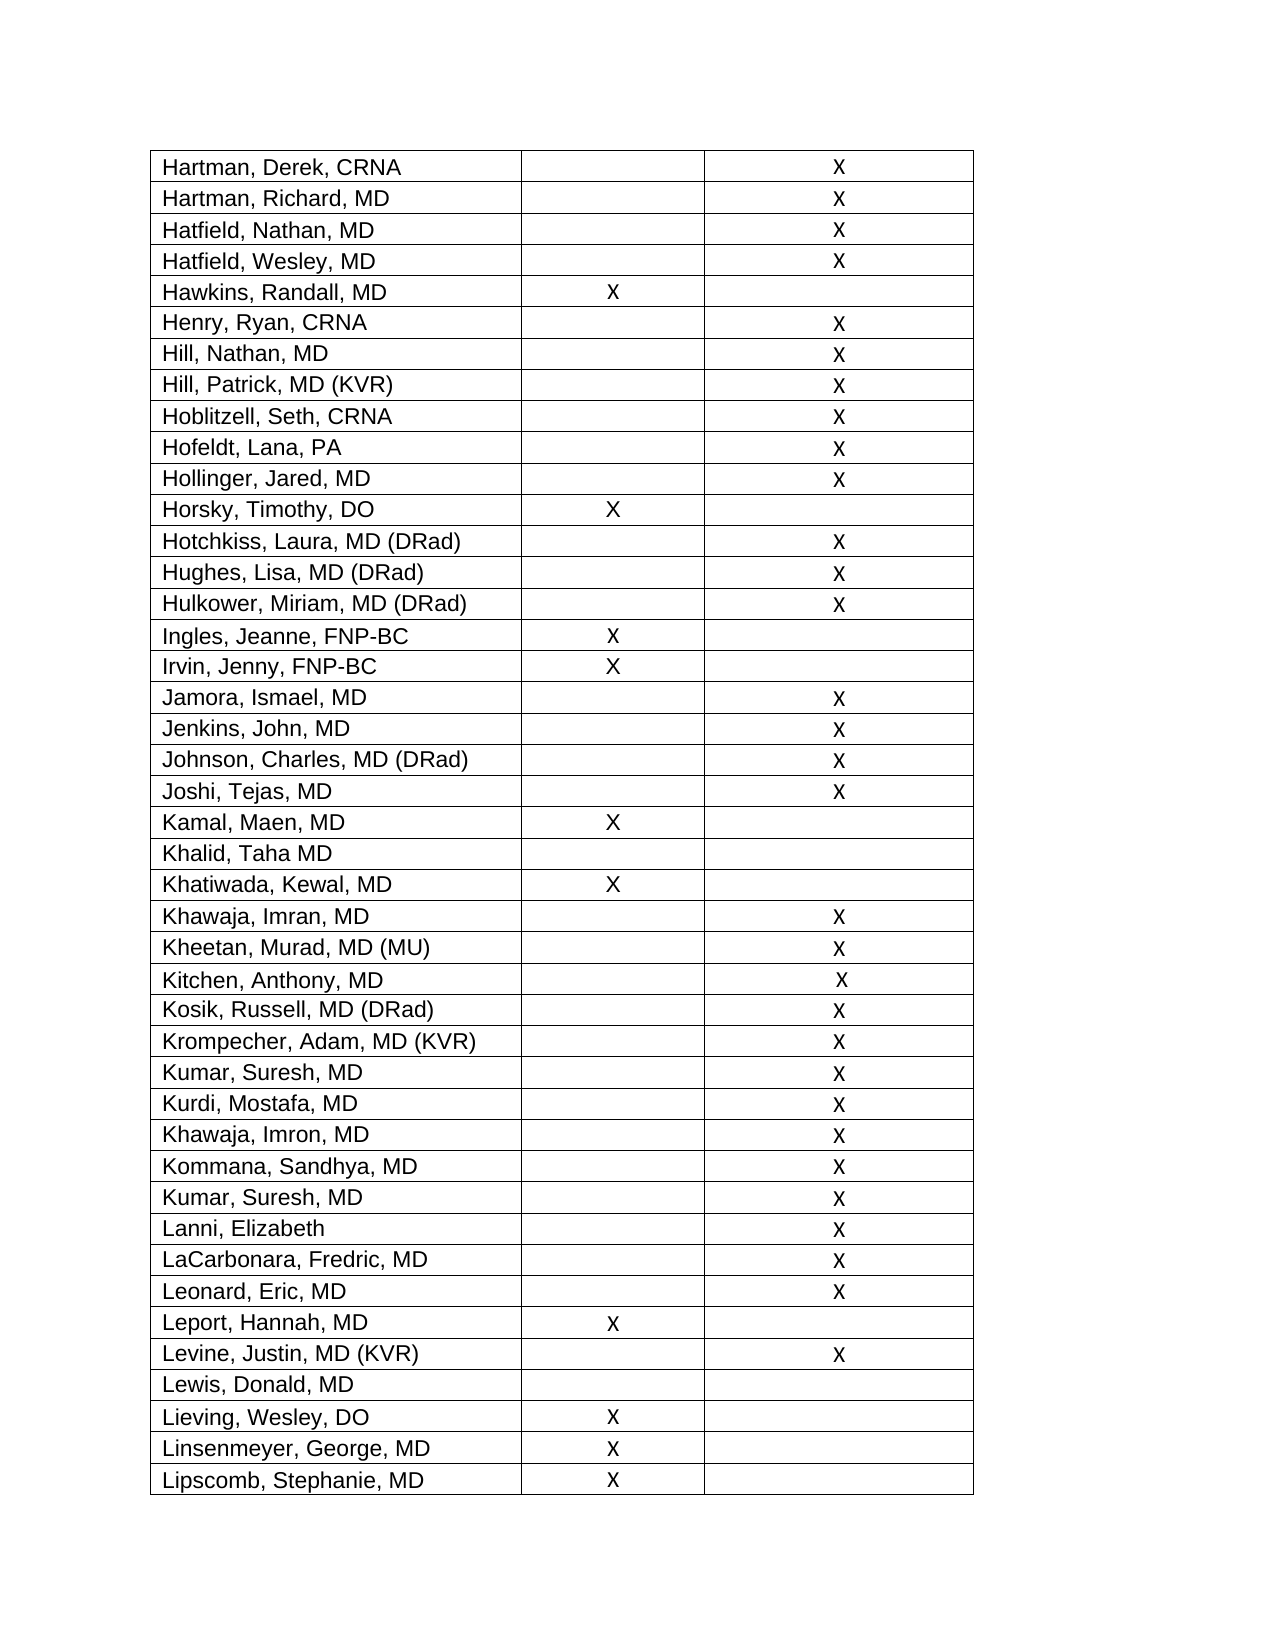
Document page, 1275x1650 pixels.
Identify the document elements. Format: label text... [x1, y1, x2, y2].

table_cell [705, 1464, 973, 1494]
table_cell Khawaja, Imran, MD [151, 901, 521, 931]
table_cell [522, 682, 704, 712]
table_cell X [705, 307, 973, 337]
table_cell [705, 495, 973, 525]
table_cell X [705, 682, 973, 712]
table_cell Hatfield, Wesley, MD [151, 245, 521, 275]
table_cell X [705, 1057, 973, 1087]
table_cell [522, 151, 704, 181]
table_cell [705, 870, 973, 900]
table_cell [522, 839, 704, 869]
table_cell [522, 370, 704, 400]
table_cell X [705, 151, 973, 181]
table_cell X [705, 339, 973, 369]
table_cell [522, 464, 704, 494]
table_cell [705, 1432, 973, 1462]
table_cell Hoblitzell, Seth, CRNA [151, 401, 521, 431]
table_cell Kumar, Suresh, MD [151, 1057, 521, 1087]
table_cell Hulkower, Miriam, MD (DRad) [151, 589, 521, 619]
table_cell Leonard, Eric, MD [151, 1276, 521, 1306]
table_cell [522, 1276, 704, 1306]
table_cell Hartman, Derek, CRNA [151, 151, 521, 181]
table_cell Henry, Ryan, CRNA [151, 307, 521, 337]
table_cell [522, 214, 704, 244]
table_cell [522, 776, 704, 806]
table_cell X [522, 651, 704, 681]
table_cell X [705, 995, 973, 1025]
table_cell [522, 1151, 704, 1181]
table_cell [705, 1401, 973, 1431]
table_cell [522, 589, 704, 619]
table_cell X [705, 1214, 973, 1244]
table_cell Kurdi, Mostafa, MD [151, 1089, 521, 1119]
table_cell Hotchkiss, Laura, MD (DRad) [151, 526, 521, 556]
table_cell Johnson, Charles, MD (DRad) [151, 745, 521, 775]
table_cell Kumar, Suresh, MD [151, 1182, 521, 1212]
table_cell Jenkins, John, MD [151, 714, 521, 744]
table_cell X [705, 964, 973, 994]
table_cell [522, 401, 704, 431]
table_cell X [705, 526, 973, 556]
table_cell [522, 964, 704, 994]
table_cell X [705, 932, 973, 962]
table_cell Leport, Hannah, MD [151, 1307, 521, 1337]
table_cell X [705, 401, 973, 431]
table_cell [705, 807, 973, 837]
table_cell [705, 276, 973, 306]
table_cell X [705, 714, 973, 744]
table_cell Kommana, Sandhya, MD [151, 1151, 521, 1181]
table_cell Hawkins, Randall, MD [151, 276, 521, 306]
table_cell [522, 1339, 704, 1369]
table_cell X [705, 1151, 973, 1181]
table_cell Linsenmeyer, George, MD [151, 1432, 521, 1462]
table_cell [705, 839, 973, 869]
table_cell Lanni, Elizabeth [151, 1214, 521, 1244]
table_cell [522, 432, 704, 462]
table_cell X [705, 557, 973, 587]
table_cell X [705, 464, 973, 494]
table_cell [522, 526, 704, 556]
table_cell Lieving, Wesley, DO [151, 1401, 521, 1431]
table_cell Ingles, Jeanne, FNP-BC [151, 620, 521, 650]
table_cell X [705, 1120, 973, 1150]
table_cell Hollinger, Jared, MD [151, 464, 521, 494]
table_cell [522, 1026, 704, 1056]
table_cell [522, 1245, 704, 1275]
table_cell X [705, 432, 973, 462]
table_cell [522, 901, 704, 931]
table_cell X [522, 870, 704, 900]
table_cell [522, 714, 704, 744]
table_cell [522, 557, 704, 587]
table_cell [705, 1370, 973, 1400]
table_cell X [705, 1182, 973, 1212]
table_cell Krompecher, Adam, MD (KVR) [151, 1026, 521, 1056]
table_cell LaCarbonara, Fredric, MD [151, 1245, 521, 1275]
table_cell [522, 932, 704, 962]
table_cell X [705, 776, 973, 806]
table_cell [522, 1057, 704, 1087]
table_cell X [705, 214, 973, 244]
table_cell X [705, 1276, 973, 1306]
table_cell X [705, 901, 973, 931]
table_cell Kheetan, Murad, MD (MU) [151, 932, 521, 962]
table_cell X [522, 276, 704, 306]
table_cell Khatiwada, Kewal, MD [151, 870, 521, 900]
table_cell X [705, 1089, 973, 1119]
table_cell X [705, 1245, 973, 1275]
table_cell Khalid, Taha MD [151, 839, 521, 869]
table_cell X [705, 245, 973, 275]
table_cell X [705, 1339, 973, 1369]
table_cell [522, 1120, 704, 1150]
table_cell X [705, 589, 973, 619]
table_cell X [522, 1464, 704, 1494]
table_cell Hughes, Lisa, MD (DRad) [151, 557, 521, 587]
table_cell [522, 245, 704, 275]
table_cell [522, 1370, 704, 1400]
table_cell Jamora, Ismael, MD [151, 682, 521, 712]
table_cell X [522, 1432, 704, 1462]
table_cell Kamal, Maen, MD [151, 807, 521, 837]
table_cell X [705, 182, 973, 212]
table_cell Kosik, Russell, MD (DRad) [151, 995, 521, 1025]
table_cell [522, 1089, 704, 1119]
table_cell [522, 1214, 704, 1244]
table_cell [522, 307, 704, 337]
table_cell Lipscomb, Stephanie, MD [151, 1464, 521, 1494]
table_cell Hartman, Richard, MD [151, 182, 521, 212]
table_cell [705, 1307, 973, 1337]
table_cell X [522, 1307, 704, 1337]
table_cell Kitchen, Anthony, MD [151, 964, 521, 994]
table_cell X [522, 495, 704, 525]
table_cell [522, 745, 704, 775]
table_cell Levine, Justin, MD (KVR) [151, 1339, 521, 1369]
table_cell Joshi, Tejas, MD [151, 776, 521, 806]
table_cell [705, 620, 973, 650]
table_cell [522, 182, 704, 212]
table_cell Lewis, Donald, MD [151, 1370, 521, 1400]
table_cell [522, 339, 704, 369]
table_cell Hill, Patrick, MD (KVR) [151, 370, 521, 400]
table_cell [705, 651, 973, 681]
table_cell Horsky, Timothy, DO [151, 495, 521, 525]
table_cell Khawaja, Imron, MD [151, 1120, 521, 1150]
table_cell X [705, 745, 973, 775]
table_cell X [522, 1401, 704, 1431]
table_cell [522, 995, 704, 1025]
table_cell Hofeldt, Lana, PA [151, 432, 521, 462]
table_cell [522, 1182, 704, 1212]
table_cell X [522, 620, 704, 650]
table_cell Irvin, Jenny, FNP-BC [151, 651, 521, 681]
table_cell X [705, 1026, 973, 1056]
table_cell X [705, 370, 973, 400]
table_cell Hill, Nathan, MD [151, 339, 521, 369]
table_cell X [522, 807, 704, 837]
table_cell Hatfield, Nathan, MD [151, 214, 521, 244]
